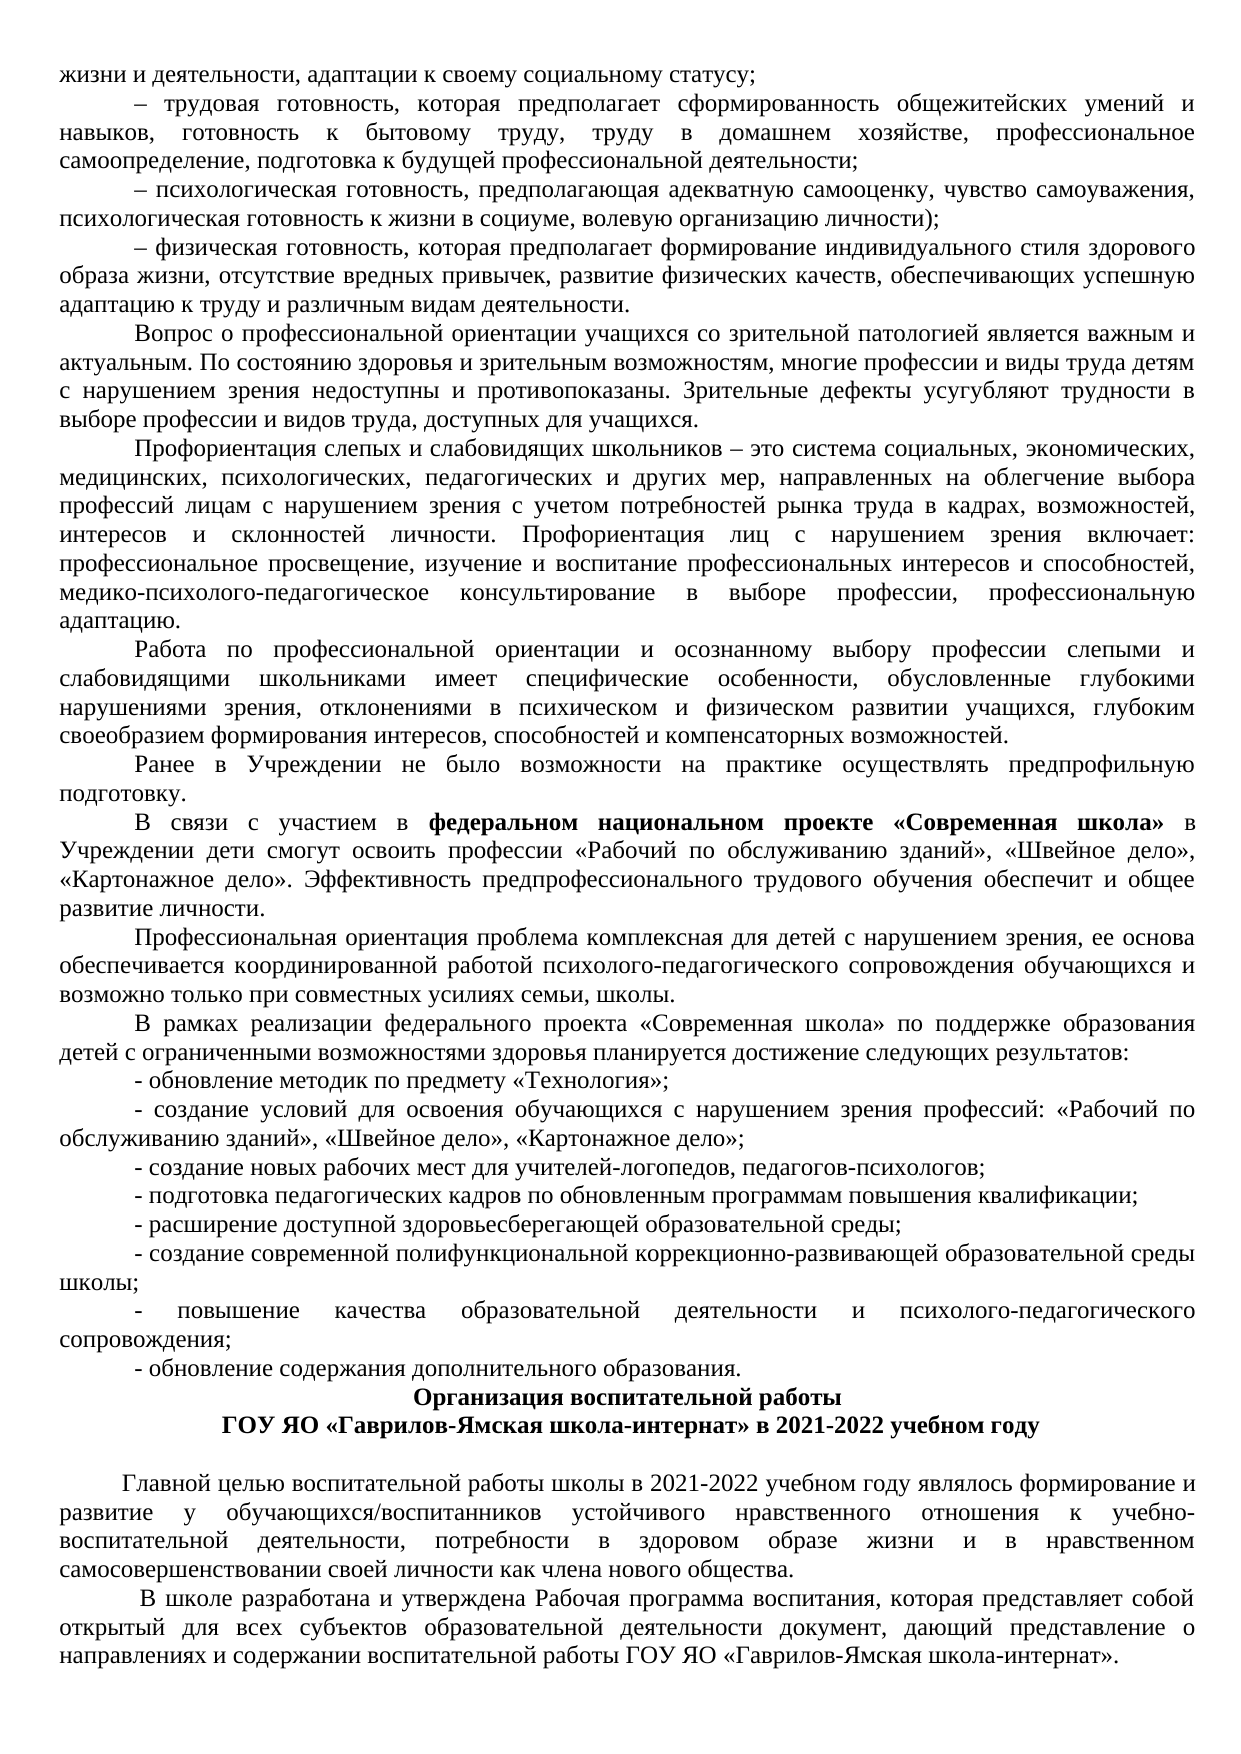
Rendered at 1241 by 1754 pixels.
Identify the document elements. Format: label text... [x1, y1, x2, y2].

text ГОУ ЯО «Гаврилов-Ямская школа-интернат» в 2021-2022 учебном году [59, 1410, 1196, 1439]
text – трудовая готовность, которая предполагает сформированность общежитейских умений и навыков, готовность к бытовому труду, труду в домашнем хозяйстве, профессиональное самоопределение, подготовка к будущей профессиональной деятельности; [59, 88, 1196, 174]
text В рамках реализации федерального проекта «Современная школа» по поддержке образования детей с ограниченными возможностями здоровья планируется достижение следующих результатов: [59, 1008, 1196, 1065]
text – физическая готовность, которая предполагает формирование индивидуального стиля здорового образа жизни, отсутствие вредных привычек, развитие физических качеств, обеспечивающих успешную адаптацию к труду и различным видам деятельности. [59, 232, 1196, 318]
text В связи с участием в федеральном национальном проекте «Современная школа» в Учреждении дети смогут освоить профессии «Рабочий по обслуживанию зданий», «Швейное дело», «Картонажное дело». Эффективность предпрофессионального трудового обучения обеспечит и общее развитие личности. [59, 807, 1196, 922]
text Организация воспитательной работы [59, 1382, 1196, 1410]
text - обновление содержания дополнительного образования. [59, 1353, 1196, 1382]
text - создание современной полифункциональной коррекционно-развивающей образовательной среды школы; [59, 1238, 1196, 1295]
text Вопрос о профессиональной ориентации учащихся со зрительной патологией является важным и актуальным. По состоянию здоровья и зрительным возможностям, многие профессии и виды труда детям с нарушением зрения недоступны и противопоказаны. Зрительные дефекты усугубляют трудности в выборе профессии и видов труда, доступных для учащихся. [59, 318, 1196, 433]
text - расширение доступной здоровьесберегающей образовательной среды; [59, 1209, 1196, 1238]
text Работа по профессиональной ориентации и осознанному выбору профессии слепыми и слабовидящими школьниками имеет специфические особенности, обусловленные глубокими нарушениями зрения, отклонениями в психическом и физическом развитии учащихся, глубоким своеобразием формирования интересов, способностей и компенсаторных возможностей. [59, 634, 1196, 749]
text Профессиональная ориентация проблема комплексная для детей с нарушением зрения, ее основа обеспечивается координированной работой психолого-педагогического сопровождения обучающихся и возможно только при совместных усилиях семьи, школы. [59, 922, 1196, 1008]
text Ранее в Учреждении не было возможности на практике осуществлять предпрофильную подготовку. [59, 749, 1196, 807]
text В школе разработана и утверждена Рабочая программа воспитания, которая представляет собой открытый для всех субъектов образовательной деятельности документ, дающий представление о направлениях и содержании воспитательной работы ГОУ ЯО «Гаврилов-Ямская школа-интернат». [59, 1583, 1196, 1669]
text Главной целью воспитательной работы школы в 2021-2022 учебном году являлось формирование и развитие у обучающихся/воспитанников устойчивого нравственного отношения к учебно-воспитательной деятельности, потребности в здоровом образе жизни и в нравственном самосовершенствовании своей личности как члена нового общества. [59, 1468, 1196, 1583]
text - обновление методик по предмету «Технология»; [59, 1065, 1196, 1094]
text Профориентация слепых и слабовидящих школьников – это система социальных, экономических, медицинских, психологических, педагогических и других мер, направленных на облегчение выбора профессий лицам с нарушением зрения с учетом потребностей рынка труда в кадрах, возможностей, интересов и склонностей личности. Профориентация лиц с нарушением зрения включает: профессиональное просвещение, изучение и воспитание профессиональных интересов и способностей, медико-психолого-педагогическое консультирование в выборе профессии, профессиональную адаптацию. [59, 433, 1196, 634]
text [59, 59, 1196, 88]
text - повышение качества образовательной деятельности и психолого-педагогического сопровождения; [59, 1295, 1196, 1353]
text - подготовка педагогических кадров по обновленным программам повышения квалификации; [59, 1180, 1196, 1209]
text - создание новых рабочих мест для учителей-логопедов, педагогов-психологов; [59, 1152, 1196, 1180]
text - создание условий для освоения обучающихся с нарушением зрения профессий: «Рабочий по обслуживанию зданий», «Швейное дело», «Картонажное дело»; [59, 1094, 1196, 1152]
text – психологическая готовность, предполагающая адекватную самооценку, чувство самоуважения, психологическая готовность к жизни в социуме, волевую организацию личности); [59, 174, 1196, 232]
